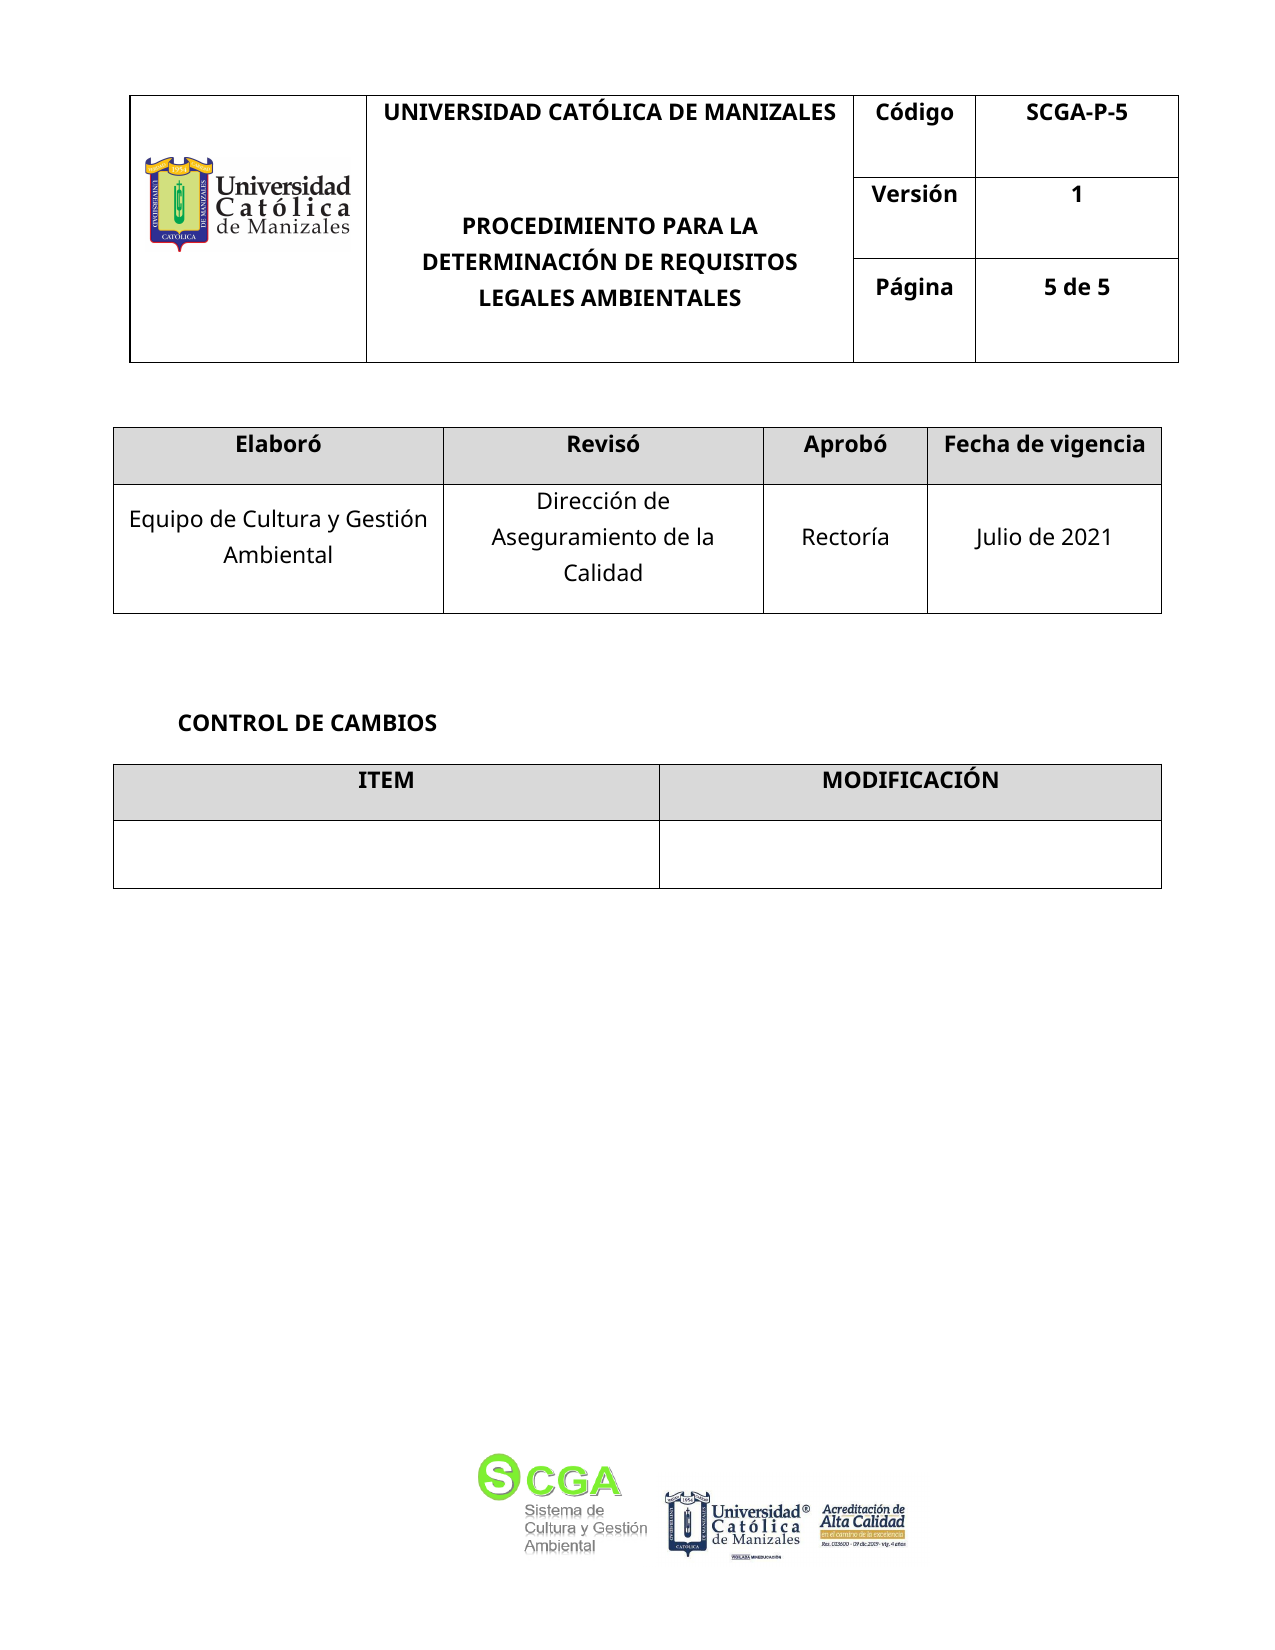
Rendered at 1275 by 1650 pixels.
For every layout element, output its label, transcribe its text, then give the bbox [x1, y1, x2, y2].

picture [453, 1432, 931, 1567]
table_header Revisó [444, 428, 763, 484]
table_cell Dirección de Aseguramiento de la Calidad [444, 485, 763, 613]
table_header MODIFICACIÓN [660, 765, 1161, 820]
table_cell Rectoría [764, 485, 927, 613]
table_header Elaboró [114, 428, 443, 484]
table_cell Julio de 2021 [928, 485, 1161, 613]
table_header ITEM [114, 765, 659, 820]
picture [145, 157, 351, 252]
table_cell [660, 821, 1161, 887]
table_header Aprobó [764, 428, 927, 484]
text CONTROL DE CAMBIOS [177, 707, 1098, 738]
table_cell [114, 821, 659, 887]
table_header Fecha de vigencia [928, 428, 1161, 484]
table_cell Equipo de Cultura y Gestión Ambiental [114, 485, 443, 613]
